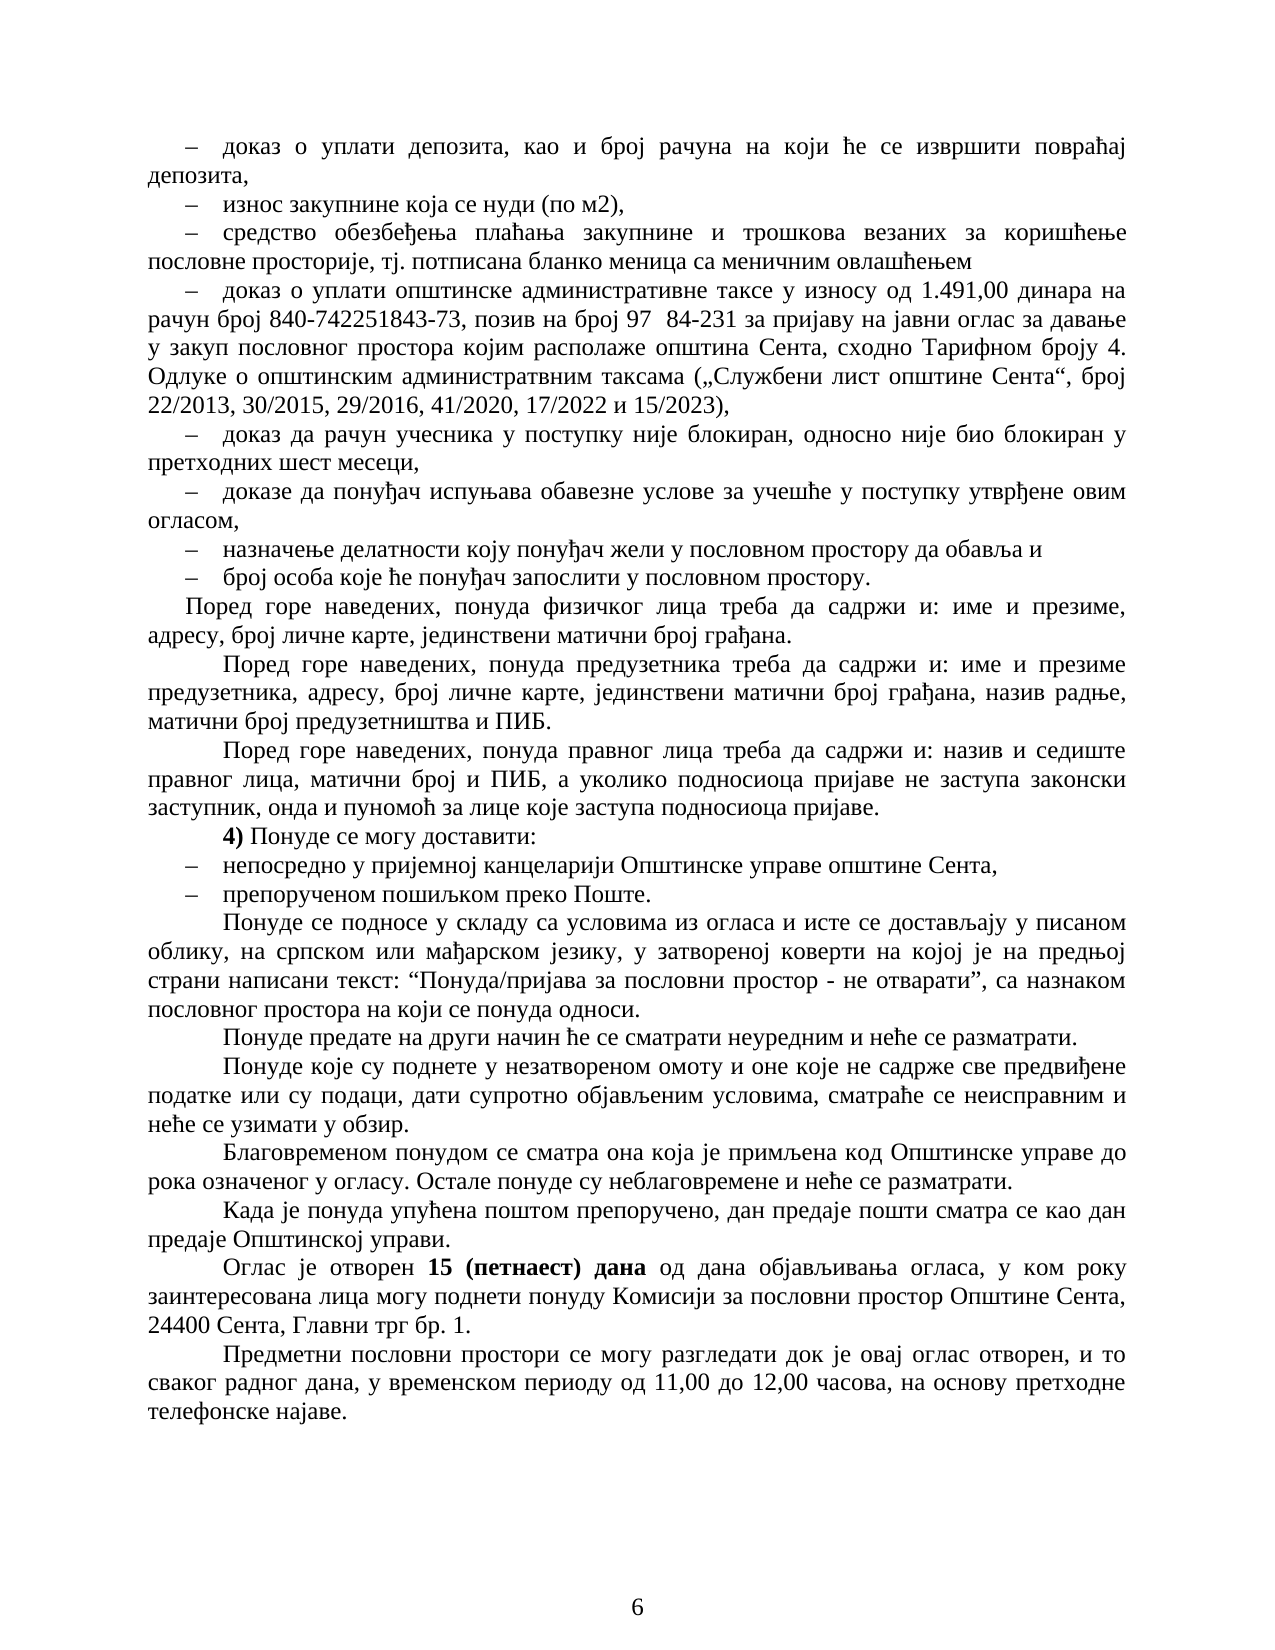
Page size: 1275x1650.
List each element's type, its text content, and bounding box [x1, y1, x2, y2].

text Предметни пословни простори се могу разгледати док је овај оглас отворен, и то сваког радног дана, у временском периоду од 11,00 до 12,00 часова, на основу претходне телефонске најаве. [148, 1339, 1127, 1425]
list број особа које ће понуђач запослити у пословном простору. [185, 562, 1127, 591]
list доказ о уплати депозита, као и број рачуна на који ће се извршити повраћај депозита, [148, 131, 1127, 189]
text Понуде се подносе у складу са условима из огласа и исте се достављају у писаном облику, на српском или мађарском језику, у затвореној коверти на којој је на предњој страни написани текст: “Понуда/пријава за пословни простор - не отварати”, са назнаком пословног простора на који се понуда односи. [148, 907, 1127, 1022]
list средство обезбеђења плаћања закупнине и трошкова везаних за коришћење пословне просторије, тј. потписана бланко меница са меничним овлашћењем [148, 217, 1127, 275]
list доказ да рачун учесника у поступку није блокиран, односно није био блокиран у претходних шест месеци, [148, 419, 1127, 476]
text Оглас је отворен 15 (петнаест) дана од дана објављивања огласа, у ком року заинтересована лица могу поднети понуду Комисији за пословни простор Општине Сента, 24400 Сента, Главни трг бр. 1. [148, 1252, 1127, 1339]
text Када је понуда упућена поштом препоручено, дан предаје пошти сматра се као дан предаје Општинској управи. [148, 1195, 1127, 1252]
text Понуде које су поднете у незатвореном омоту и оне које не садрже све предвиђене податке или су подаци, дати супротно објављеним условима, сматраће се неисправним и неће се узимати у обзир. [148, 1051, 1127, 1137]
text Благовременом понудом се сматра она која је примљена код Општинске управе до рока означеног у огласу. Остале понуде су неблаговремене и неће се разматрати. [148, 1137, 1127, 1195]
list непосредно у пријемној канцеларији Општинске управе општине Сента, [185, 850, 1127, 879]
text Поред горе наведених, понуда правног лица треба да садржи и: назив и седиште правног лица, матични број и ПИБ, а уколико подносиоца пријаве не заступа законски заступник, онда и пуномоћ за лице које заступа подносиоца пријаве. [148, 735, 1127, 821]
list назначење делатности коју понуђач жели у пословном простору да обавља и [185, 534, 1127, 562]
list износ закупнине која се нуди (по м2), [185, 189, 1127, 217]
text Поред горе наведених, понуда предузетника треба да садржи и: име и презиме предузетника, адресу, број личне карте, јединствени матични број грађана, назив радње, матични број предузетништва и ПИБ. [148, 649, 1127, 735]
text Понуде предате на други начин ће се сматрати неуредним и неће се разматрати. [148, 1022, 1127, 1051]
text Поред горе наведених, понуда физичког лица треба да садржи и: име и презиме, адресу, број личне карте, јединствени матични број грађана. [148, 591, 1127, 649]
text 4) Понуде се могу доставити: [148, 821, 1127, 850]
list доказе да понуђач испуњава обавезне услове за учешће у поступку утврђене овим огласом, [148, 476, 1127, 534]
list препорученом пошиљком преко Поште. [185, 879, 1127, 907]
list доказ о уплати општинске административне таксе у износу од 1.491,00 динара на рачун број 840-742251843-73, позив на број 97 84-231 за пријаву на јавни оглас за давање у закуп пословног простора којим располаже општина Сента, сходно Тарифном броју 4. Одлуке о општинским администратвним таксама („Службени лист општине Сента“, број 22/2013, 30/2015, 29/2016, 41/2020, 17/2022 и 15/2023), [148, 275, 1127, 419]
